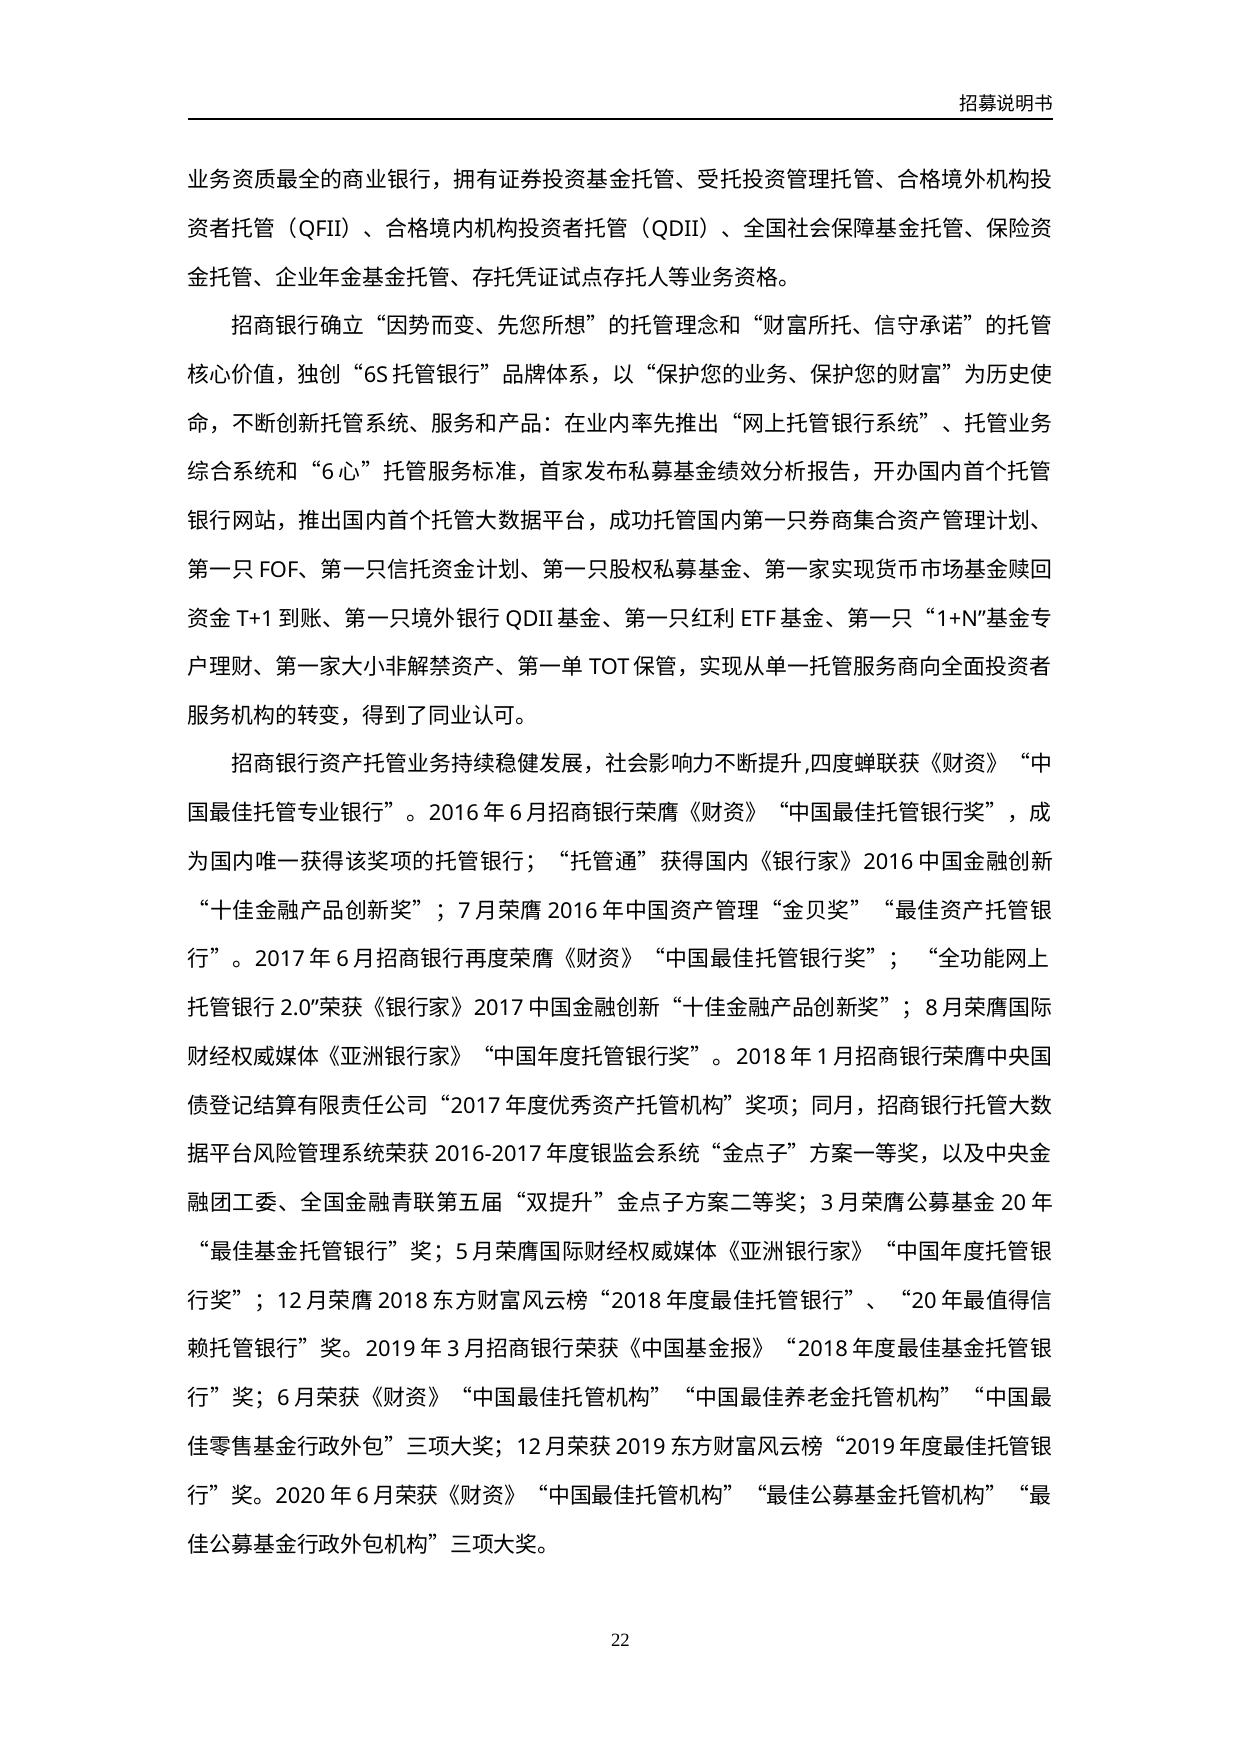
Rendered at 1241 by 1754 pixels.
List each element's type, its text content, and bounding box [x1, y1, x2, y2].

text 招商银行资产托管业务持续稳健发展，社会影响力不断提升,四度蝉联获《财资》“中国最佳托管专业银行”。2016年6月招商银行荣膺《财资》“中国最佳托管银行奖”，成为国内唯一获得该奖项的托管银行；“托管通”获得国内《银行家》2016中国金融创新“十佳金融产品创新奖”；7月荣膺2016年中国资产管理“金贝奖”“最佳资产托管银行”。2017年6月招商银行再度荣膺《财资》“中国最佳托管银行奖”； “全功能网上托管银行2.0”荣获《银行家》2017中国金融创新“十佳金融产品创新奖”；8月荣膺国际财经权威媒体《亚洲银行家》“中国年度托管银行奖”。2018年1月招商银行荣膺中央国债登记结算有限责任公司“2017年度优秀资产托管机构”奖项；同月，招商银行托管大数据平台风险管理系统荣获2016-2017年度银监会系统“金点子”方案一等奖，以及中央金融团工委、全国金融青联第五届“双提升”金点子方案二等奖；3月荣膺公募基金20年“最佳基金托管银行”奖；5月荣膺国际财经权威媒体《亚洲银行家》“中国年度托管银行奖”；12月荣膺2018东方财富风云榜“2018年度最佳托管银行”、“20年最值得信赖托管银行”奖。2019年3月招商银行荣获《中国基金报》“2018年度最佳基金托管银行”奖；6月荣获《财资》“中国最佳托管机构”“中国最佳养老金托管机构”“中国最佳零售基金行政外包”三项大奖；12月荣获2019东方财富风云榜“2019年度最佳托管银行”奖。2020年6月荣获《财资》“中国最佳托管机构”“最佳公募基金托管机构”“最佳公募基金行政外包机构”三项大奖。 [187, 746, 1053, 1559]
text 招商银行确立“因势而变、先您所想”的托管理念和“财富所托、信守承诺”的托管核心价值，独创“6S托管银行”品牌体系，以“保护您的业务、保护您的财富”为历史使命，不断创新托管系统、服务和产品：在业内率先推出“网上托管银行系统”、托管业务综合系统和“6心”托管服务标准，首家发布私募基金绩效分析报告，开办国内首个托管银行网站，推出国内首个托管大数据平台，成功托管国内第一只券商集合资产管理计划、第一只FOF、第一只信托资金计划、第一只股权私募基金、第一家实现货币市场基金赎回资金T+1到账、第一只境外银行QDII基金、第一只红利ETF基金、第一只“1+N”基金专户理财、第一家大小非解禁资产、第一单TOT保管，实现从单一托管服务商向全面投资者服务机构的转变，得到了同业认可。 [187, 308, 1053, 730]
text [187, 162, 1053, 292]
